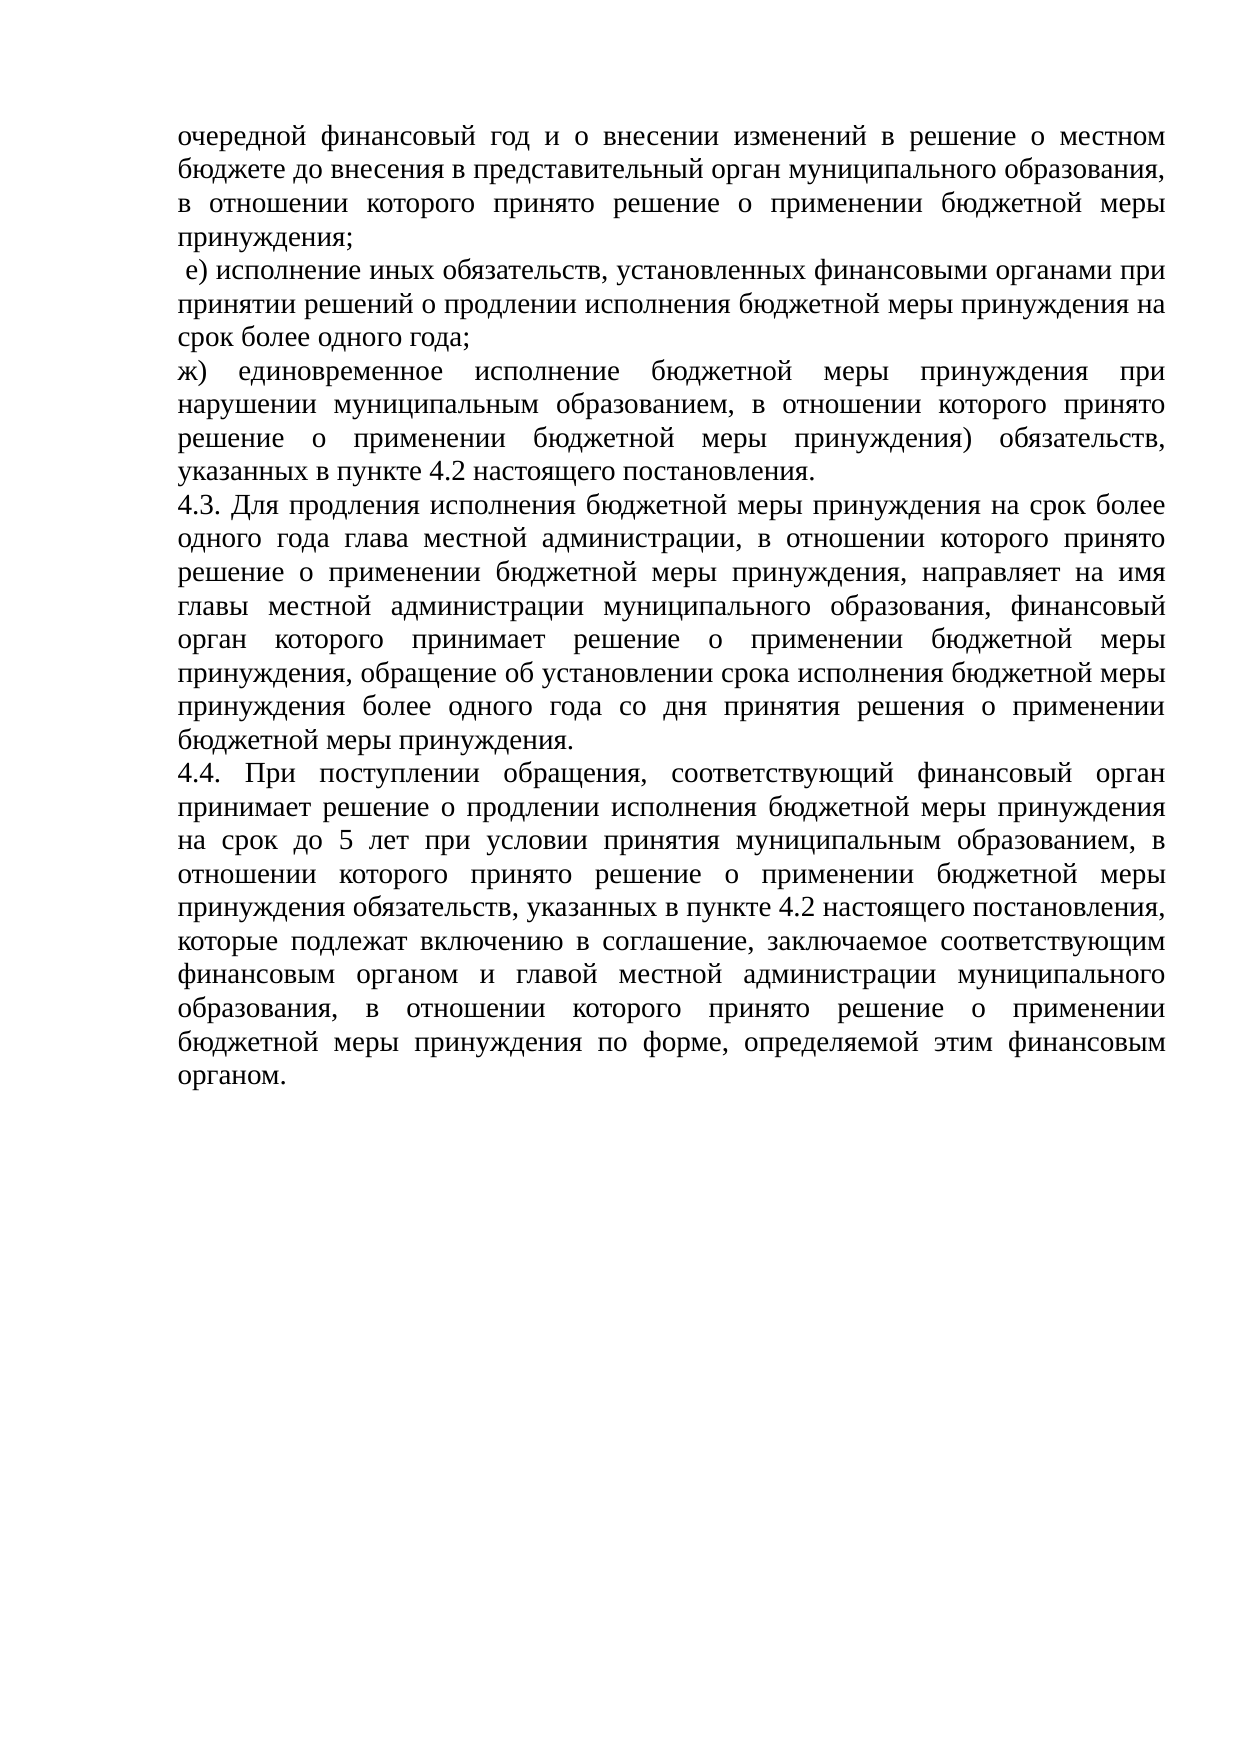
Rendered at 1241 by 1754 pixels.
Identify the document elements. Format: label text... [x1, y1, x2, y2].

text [177, 118, 1166, 252]
text 4.3. Для продления исполнения бюджетной меры принуждения на срок более одного года глава местной администрации, в отношении которого принято решение о применении бюджетной меры принуждения, направляет на имя главы местной администрации муниципального образования, финансовый орган которого принимает решение о применении бюджетной меры принуждения, обращение об установлении срока исполнения бюджетной меры принуждения более одного года со дня принятия решения о применении бюджетной меры принуждения. [177, 487, 1166, 755]
text е) исполнение иных обязательств, установленных финансовыми органами при принятии решений о продлении исполнения бюджетной меры принуждения на срок более одного года; [177, 252, 1166, 353]
text 4.4. При поступлении обращения, соответствующий финансовый орган принимает решение о продлении исполнения бюджетной меры принуждения на срок до 5 лет при условии принятия муниципальным образованием, в отношении которого принято решение о применении бюджетной меры принуждения обязательств, указанных в пункте 4.2 настоящего постановления, которые подлежат включению в соглашение, заключаемое соответствующим финансовым органом и главой местной администрации муниципального образования, в отношении которого принято решение о применении бюджетной меры принуждения по форме, определяемой этим финансовым органом. [177, 755, 1166, 1091]
text ж) единовременное исполнение бюджетной меры принуждения при нарушении муниципальным образованием, в отношении которого принято решение о применении бюджетной меры принуждения) обязательств, указанных в пункте 4.2 настоящего постановления. [177, 353, 1166, 487]
